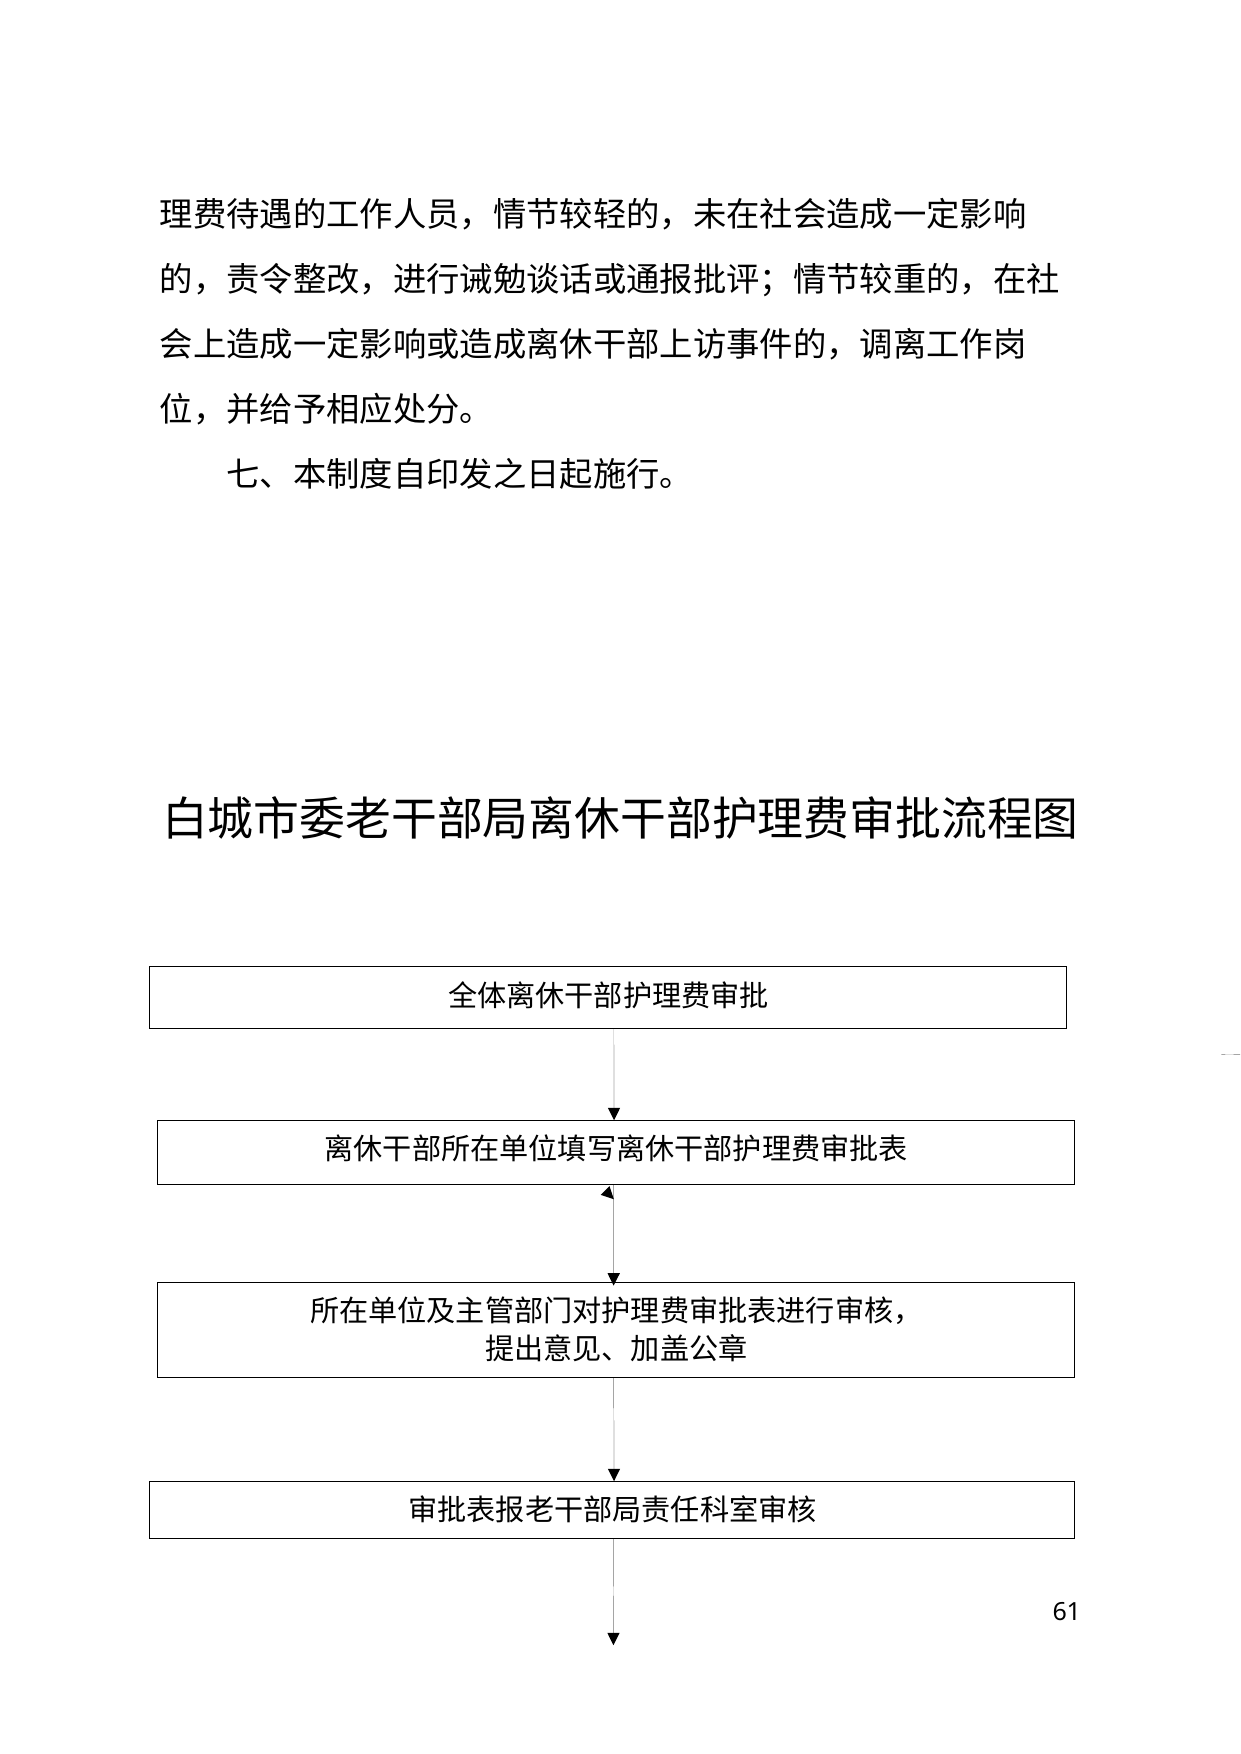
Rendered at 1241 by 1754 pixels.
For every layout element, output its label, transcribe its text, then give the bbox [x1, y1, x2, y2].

text 白城市委老干部局离休干部护理费审批流程图 [159, 766, 1081, 864]
